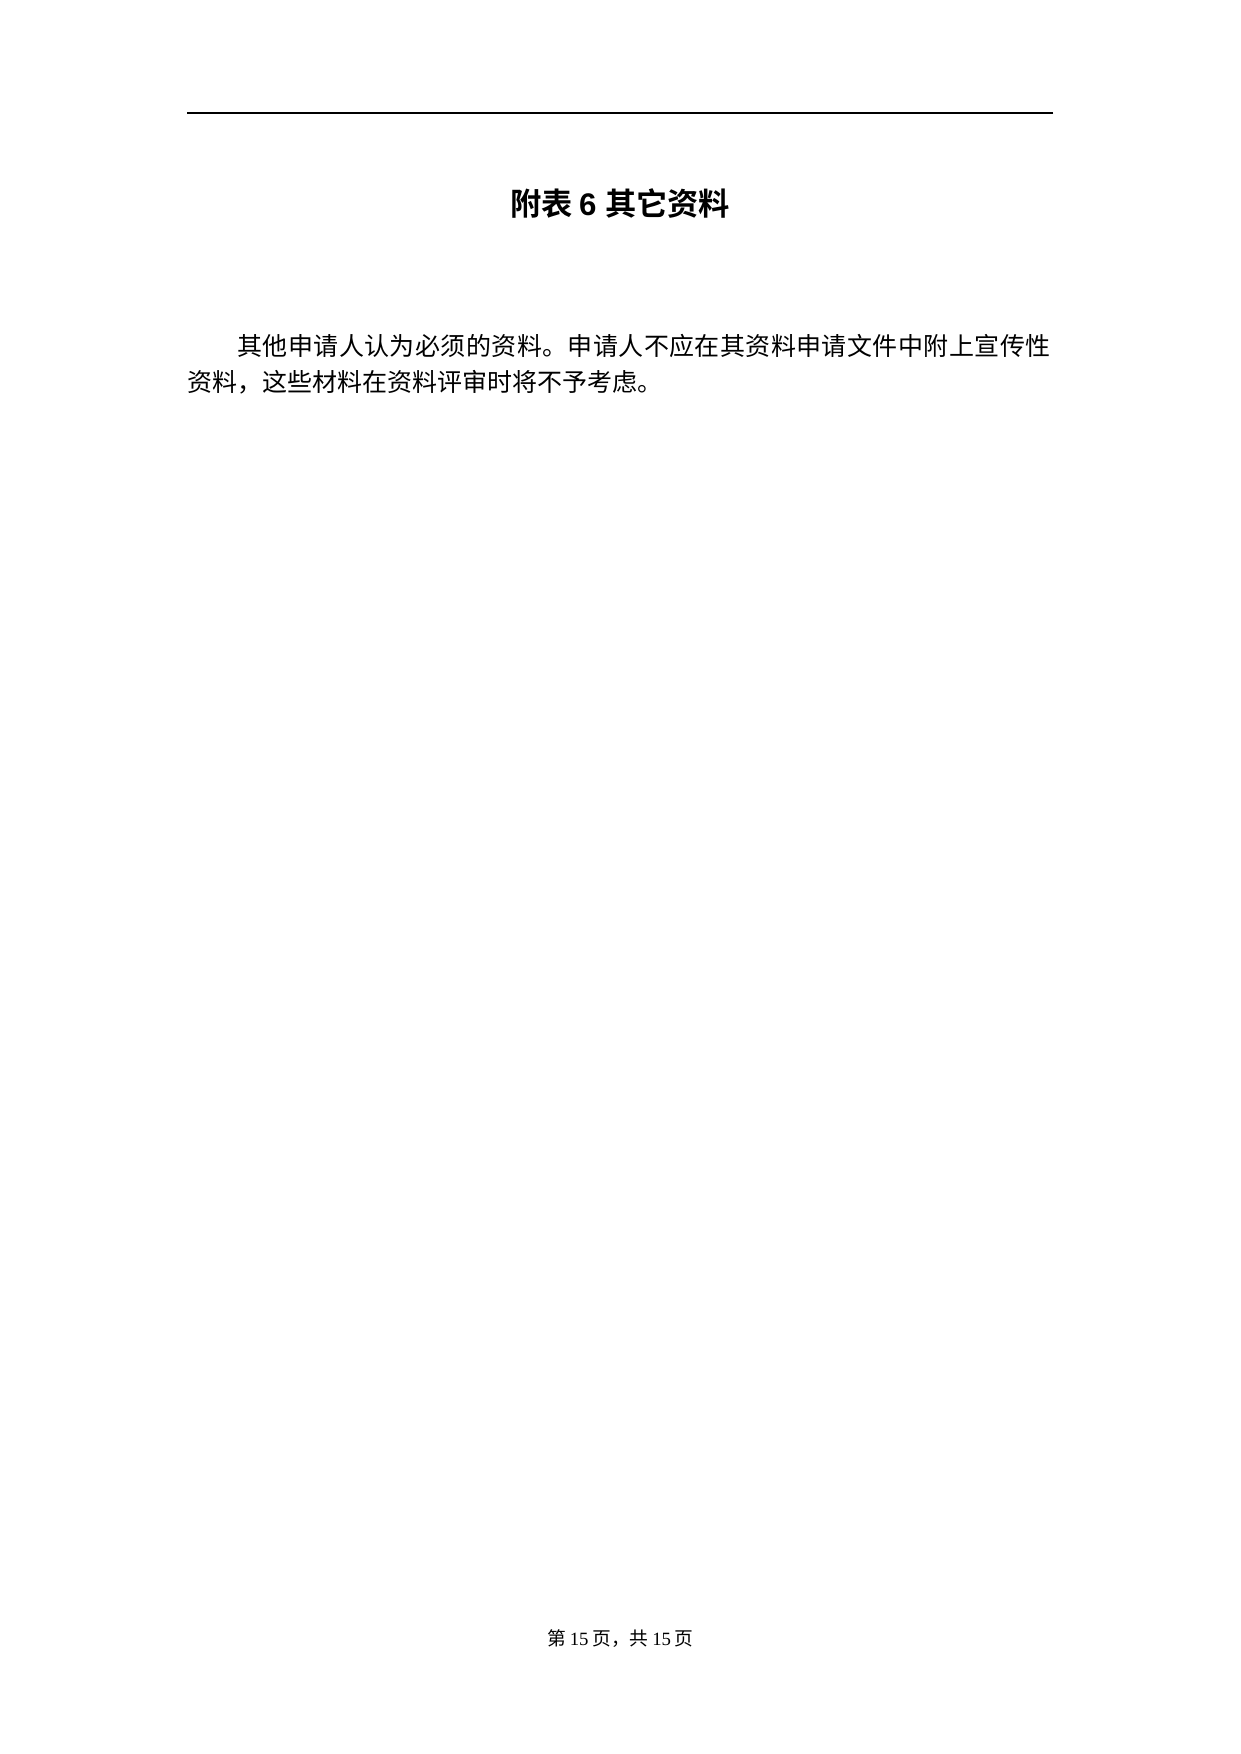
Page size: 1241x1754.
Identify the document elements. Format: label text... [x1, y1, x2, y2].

subtitle 附表6 其它资料 [187, 179, 1053, 224]
text 其他申请人认为必须的资料。申请人不应在其资料申请文件中附上宣传性资料，这些材料在资料评审时将不予考虑。 [187, 326, 1053, 399]
